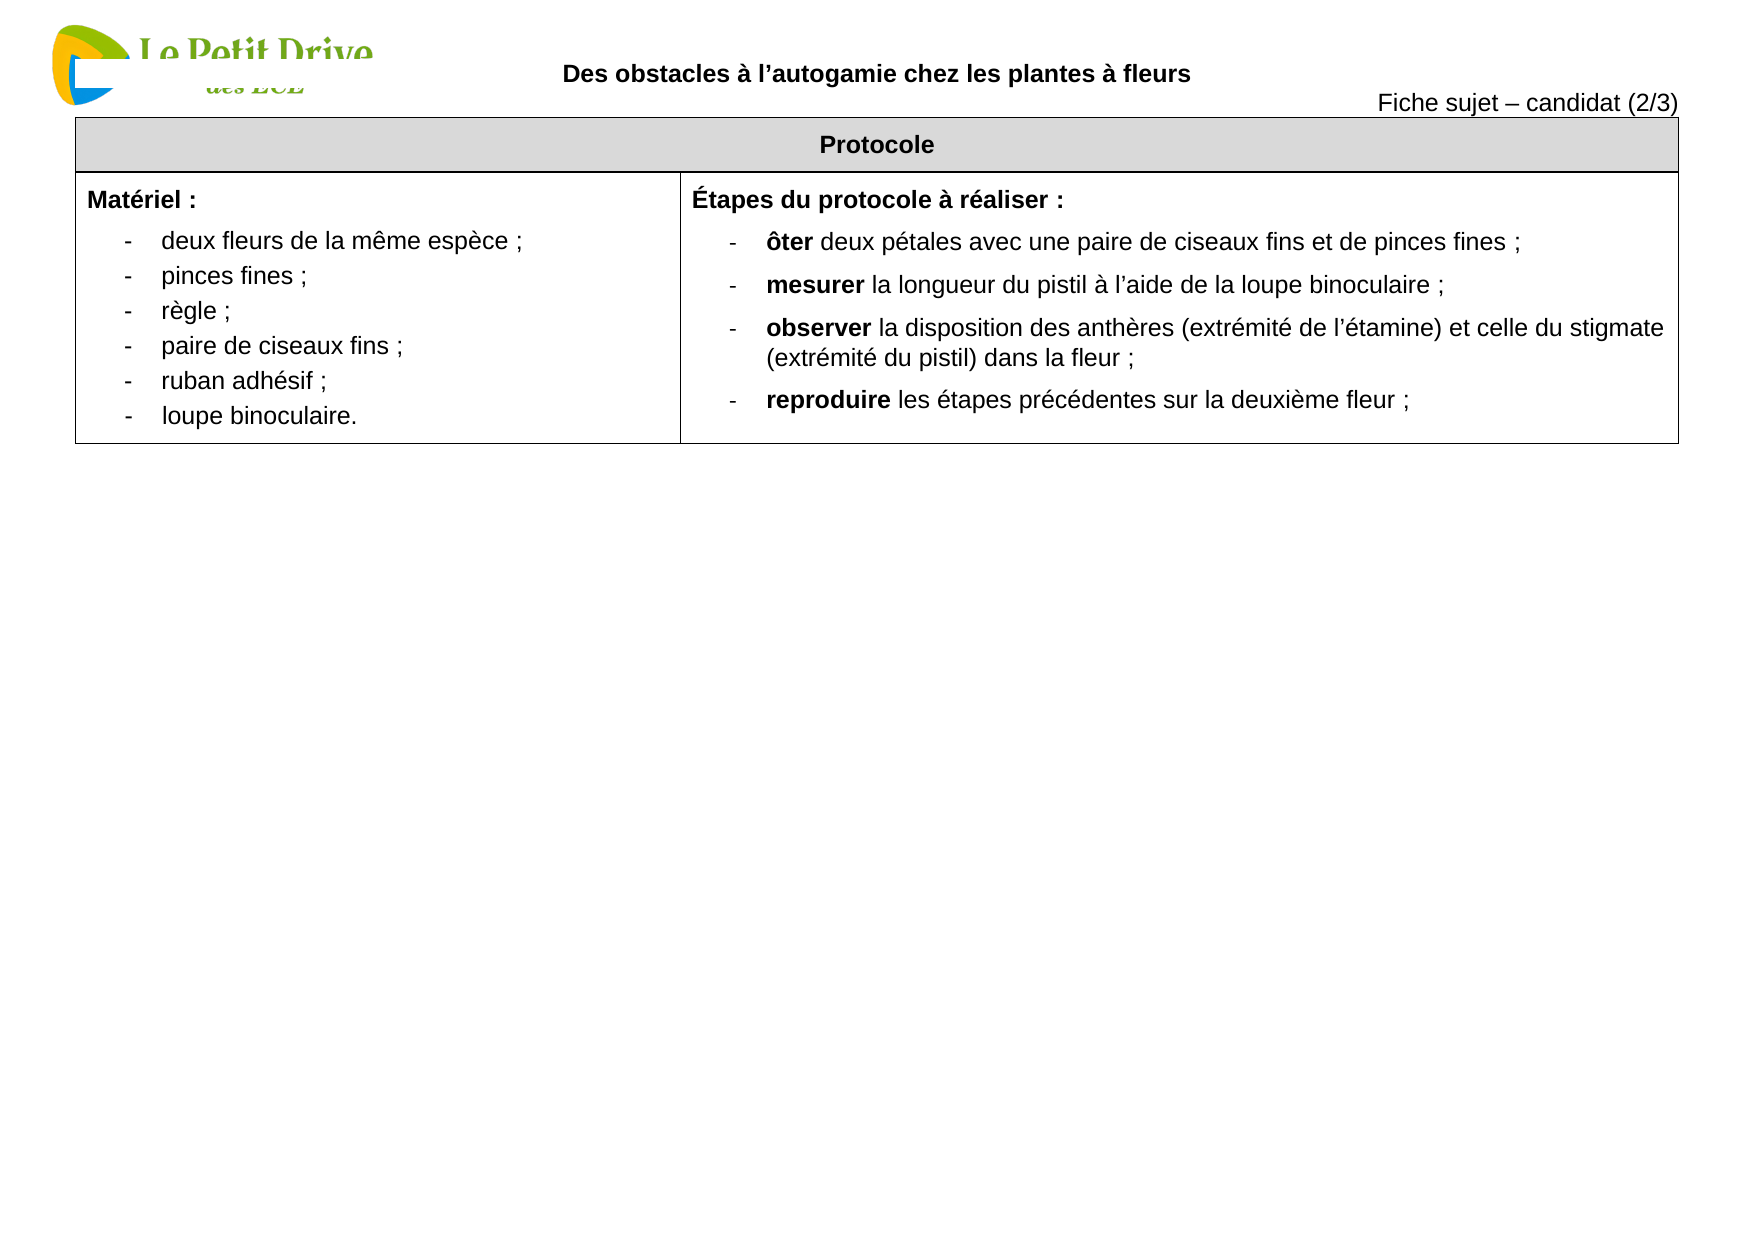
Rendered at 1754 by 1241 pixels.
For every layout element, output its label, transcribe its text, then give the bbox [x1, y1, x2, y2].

text Fiche sujet – candidat (2/3) [75, 88, 1679, 117]
table_cell Étapes du protocole à réaliser : ôter deux pétales avec une paire de ciseaux fins et de pinces fines ; mesurer la longueur du pistil à l’aide de la loupe binoculaire ; observer la disposition des anthères (extrémité de l’étamine) et celle du stigmate (extrémité du pistil) dans la fleur ; reproduire les étapes précédentes sur la deuxième fleur ; [681, 173, 1678, 442]
table_header Protocole [76, 118, 1678, 171]
picture [46, 18, 381, 115]
table_cell Matériel : deux fleurs de la même espèce ; pinces fines ; règle ; paire de ciseaux fins ; ruban adhésif ; loupe binoculaire. [76, 173, 680, 442]
